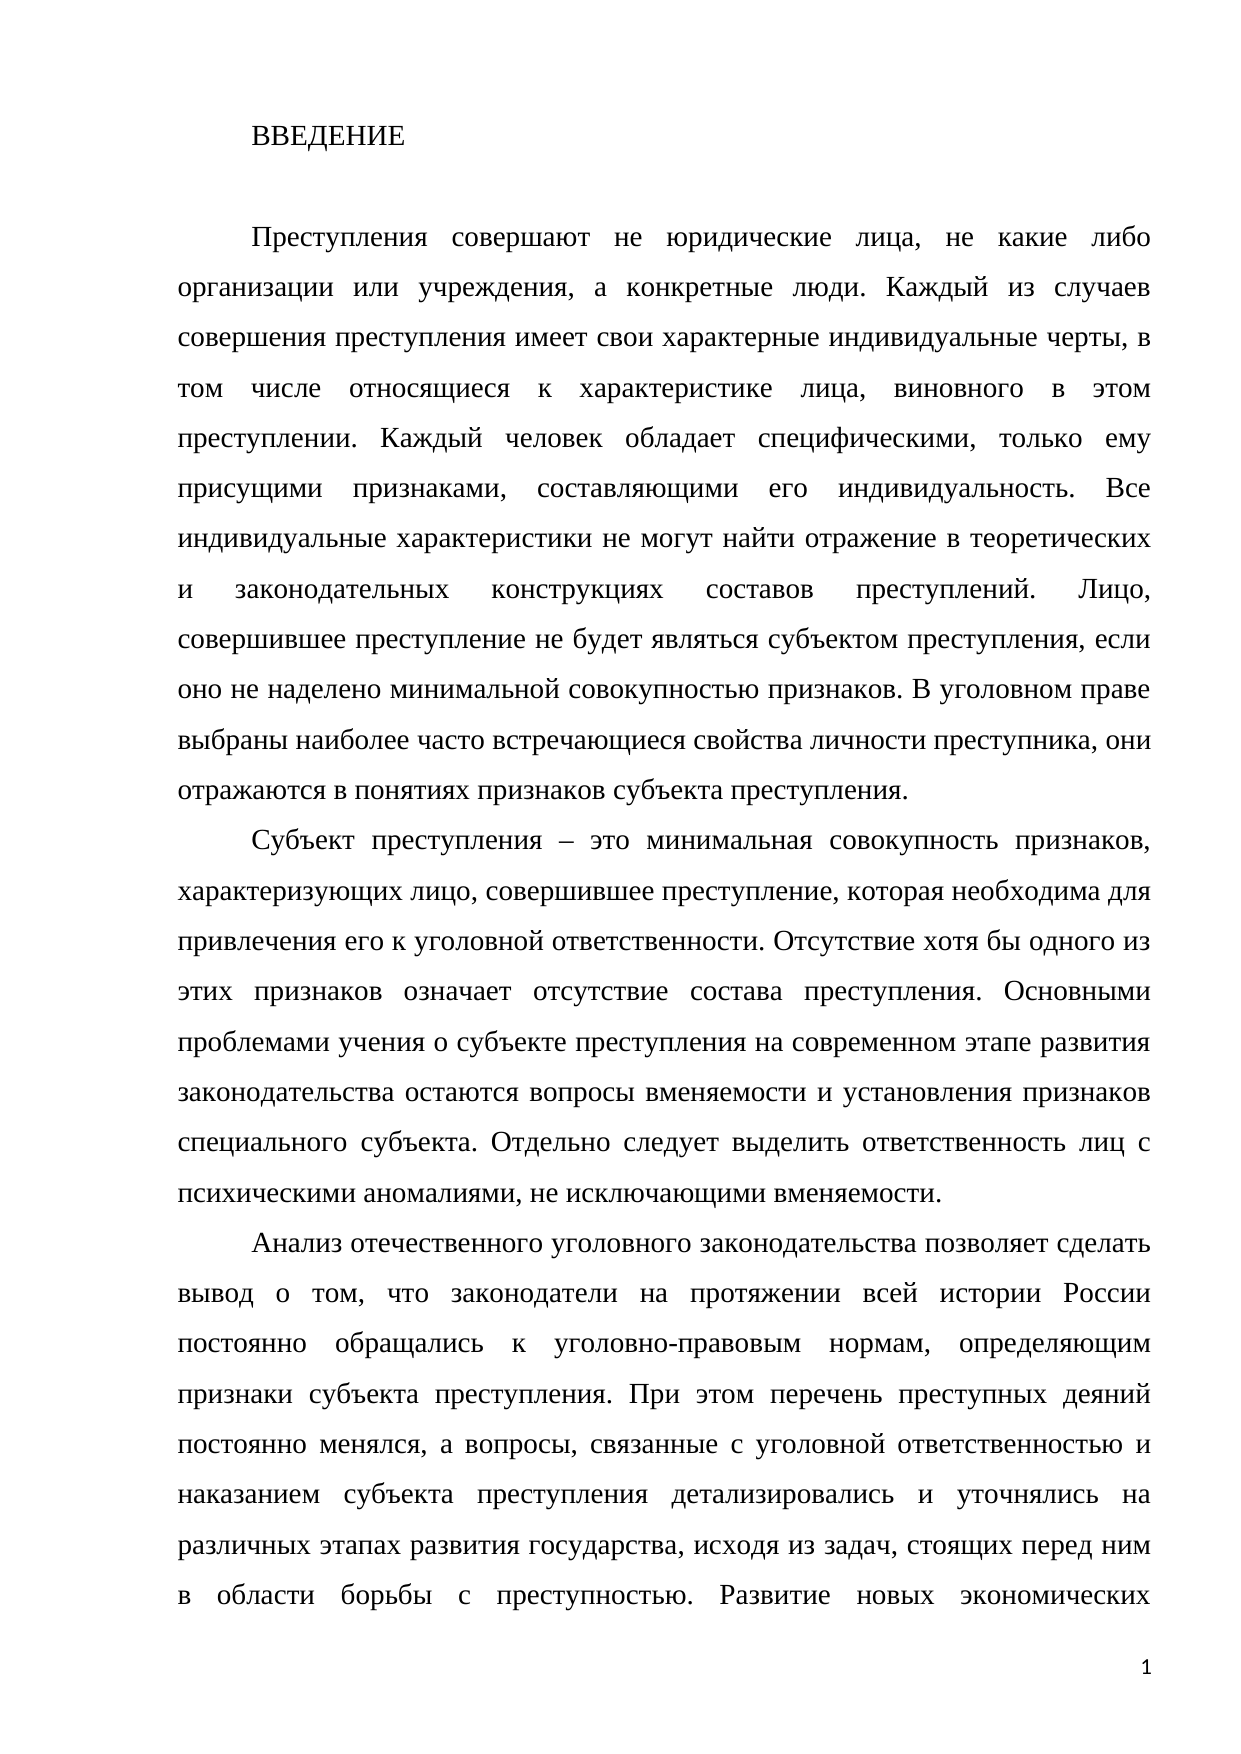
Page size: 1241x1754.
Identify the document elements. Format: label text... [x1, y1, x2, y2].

text ВВЕДЕНИЕ [177, 118, 1152, 152]
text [177, 1225, 1152, 1611]
text Преступления совершают не юридические лица, не какие либо организации или учреждения, а конкретные люди. Каждый из случаев совершения преступления имеет свои характерные индивидуальные черты, в том числе относящиеся к характеристике лица, виновного в этом преступлении. Каждый человек обладает специфическими, только ему присущими признаками, составляющими его индивидуальность. Все индивидуальные характеристики не могут найти отражение в теоретических и законодательных конструкциях составов преступлений. Лицо, совершившее преступление не будет являться субъектом преступления, если оно не наделено минимальной совокупностью признаков. В уголовном праве выбраны наиболее часто встречающиеся свойства личности преступника, они отражаются в понятиях признаков субъекта преступления. [177, 219, 1152, 806]
text Субъект преступления – это минимальная совокупность признаков, характеризующих лицо, совершившее преступление, которая необходима для привлечения его к уголовной ответственности. Отсутствие хотя бы одного из этих признаков означает отсутствие состава преступления. Основными проблемами учения о субъекте преступления на современном этапе развития законодательства остаются вопросы вменяемости и установления признаков специального субъекта. Отдельно следует выделить ответственность лиц с психическими аномалиями, не исключающими вменяемости. [177, 822, 1152, 1208]
